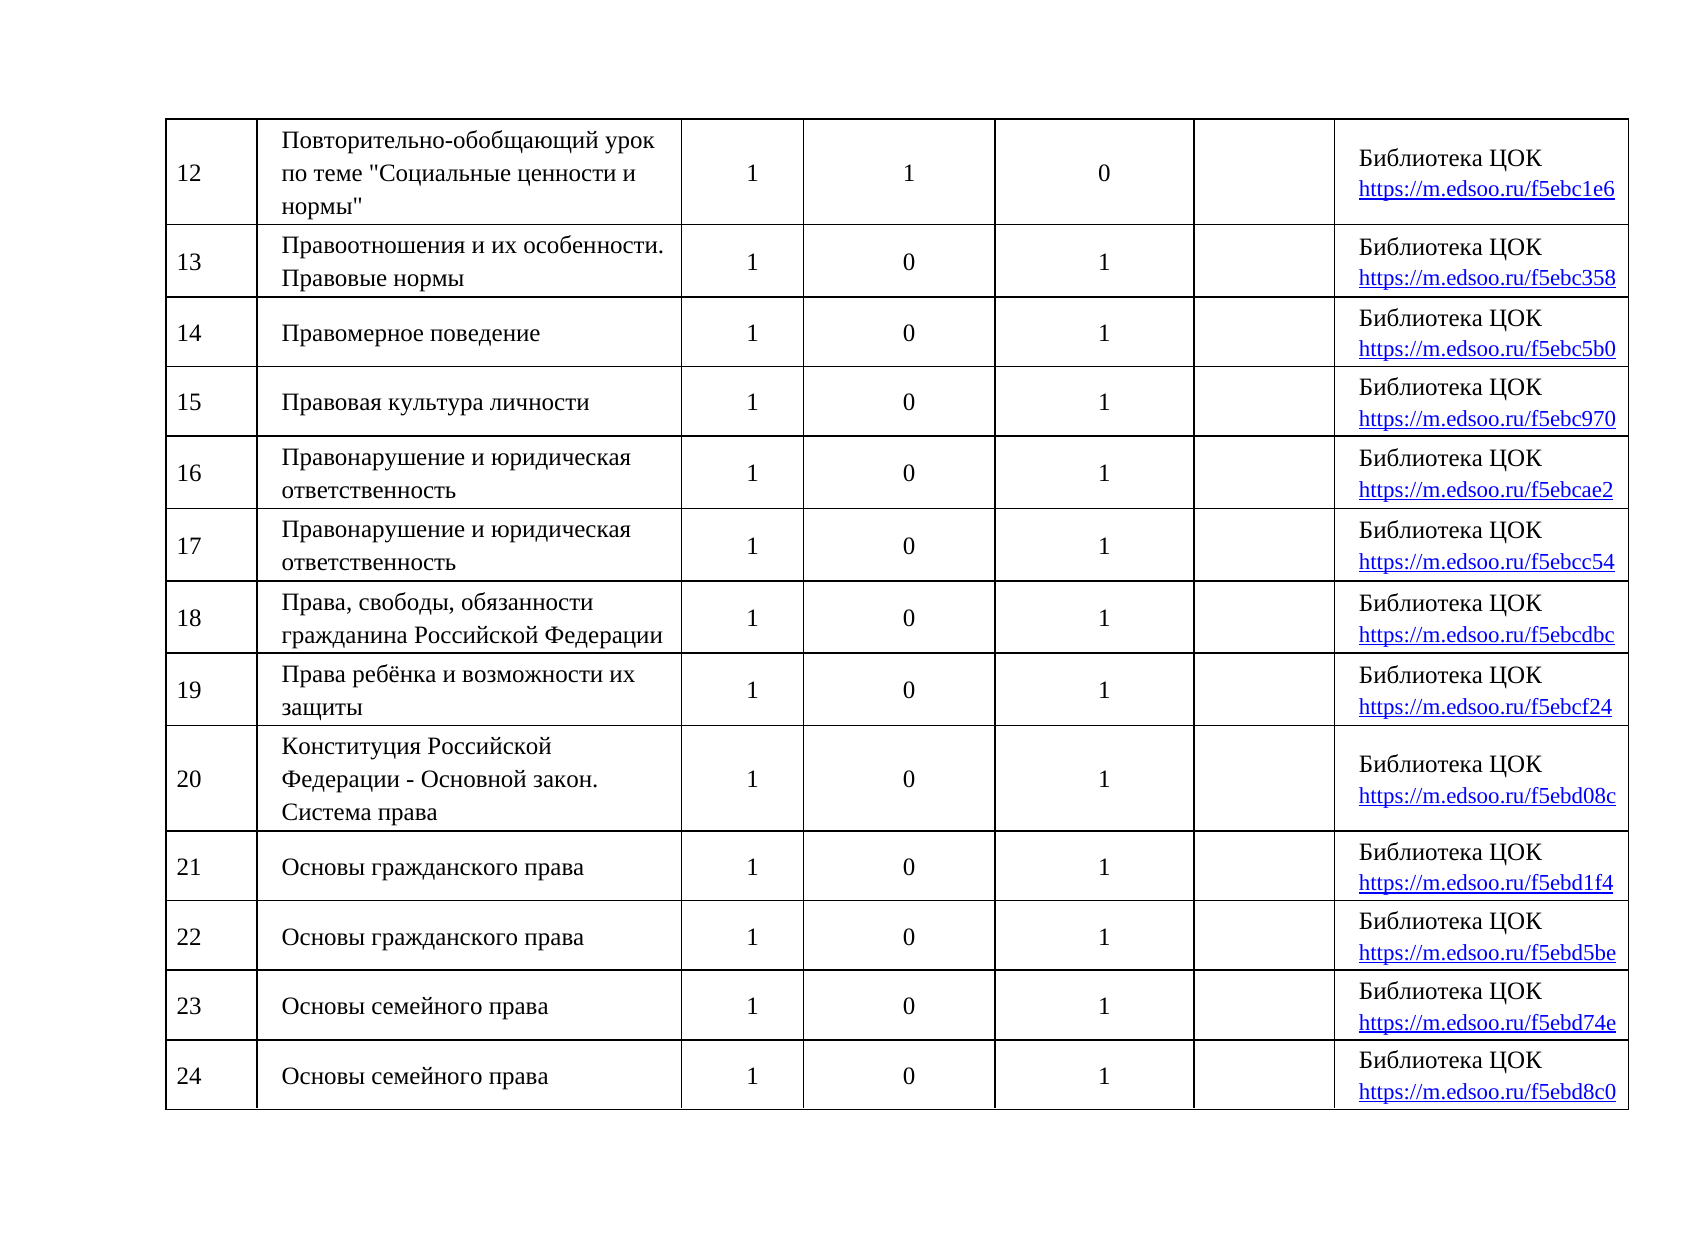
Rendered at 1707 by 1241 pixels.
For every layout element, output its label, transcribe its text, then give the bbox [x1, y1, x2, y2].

table_cell 1 [682, 901, 803, 969]
table_cell Правонарушение и юридическая ответственность [258, 509, 681, 580]
table_cell [1195, 971, 1334, 1039]
table_cell 1 [682, 726, 803, 830]
table_cell Правонарушение и юридическая ответственность [258, 437, 681, 507]
table_cell 15 [167, 367, 256, 435]
table_cell 1 [996, 298, 1193, 366]
table_cell 1 [682, 971, 803, 1039]
table_cell 16 [167, 437, 256, 507]
table_cell 0 [996, 120, 1193, 223]
table_cell 1 [996, 437, 1193, 507]
table_cell 1 [996, 582, 1193, 652]
table_cell 24 [167, 1041, 256, 1108]
table_cell 1 [682, 437, 803, 507]
table_cell Основы гражданского права [258, 832, 681, 900]
table_cell 1 [996, 1041, 1193, 1108]
table_cell 0 [804, 726, 994, 830]
table_cell [1195, 1041, 1334, 1108]
table_cell 1 [996, 971, 1193, 1039]
table_cell 1 [682, 367, 803, 435]
table_cell 0 [804, 582, 994, 652]
table_cell Библиотека ЦОК https://m.edsoo.ru/f5ebd5be [1335, 901, 1628, 969]
table_cell Правомерное поведение [258, 298, 681, 366]
table_cell Библиотека ЦОК https://m.edsoo.ru/f5ebcdbc [1335, 582, 1628, 652]
table_cell 1 [996, 726, 1193, 830]
table_cell 22 [167, 901, 256, 969]
table_cell Библиотека ЦОК https://m.edsoo.ru/f5ebc5b0 [1335, 298, 1628, 366]
table_cell Основы гражданского права [258, 901, 681, 969]
table_cell 23 [167, 971, 256, 1039]
table_cell 0 [804, 298, 994, 366]
table_cell [1195, 437, 1334, 507]
table_cell Библиотека ЦОК https://m.edsoo.ru/f5ebd8c0 [1335, 1041, 1628, 1108]
table_cell 0 [804, 971, 994, 1039]
table_cell [1195, 726, 1334, 830]
table_cell Конституция Российской Федерации - Основной закон. Система права [258, 726, 681, 830]
table_cell 0 [804, 437, 994, 507]
table_cell Правоотношения и их особенности. Правовые нормы [258, 225, 681, 296]
table_cell 1 [682, 654, 803, 725]
table_cell 1 [682, 120, 803, 223]
table_cell 1 [996, 654, 1193, 725]
table_cell [1195, 225, 1334, 296]
table_cell 12 [167, 120, 256, 223]
table_cell 1 [682, 582, 803, 652]
table_cell Основы семейного права [258, 1041, 681, 1108]
table_cell Права ребёнка и возможности их защиты [258, 654, 681, 725]
table_cell Библиотека ЦОК https://m.edsoo.ru/f5ebd08c [1335, 726, 1628, 830]
table_cell 21 [167, 832, 256, 900]
table_cell Библиотека ЦОК https://m.edsoo.ru/f5ebc358 [1335, 225, 1628, 296]
table_cell Библиотека ЦОК https://m.edsoo.ru/f5ebcf24 [1335, 654, 1628, 725]
table_cell 20 [167, 726, 256, 830]
table_cell 1 [996, 225, 1193, 296]
table_cell 14 [167, 298, 256, 366]
table_cell [1195, 120, 1334, 223]
table_cell 18 [167, 582, 256, 652]
table_cell Библиотека ЦОК https://m.edsoo.ru/f5ebc970 [1335, 367, 1628, 435]
table_cell Повторительно-обобщающий урок по теме "Социальные ценности и нормы" [258, 120, 681, 223]
table_cell Библиотека ЦОК https://m.edsoo.ru/f5ebcae2 [1335, 437, 1628, 507]
table_cell 1 [996, 901, 1193, 969]
table_cell 13 [167, 225, 256, 296]
table_cell 1 [682, 298, 803, 366]
table_cell Основы семейного права [258, 971, 681, 1039]
table_cell Библиотека ЦОК https://m.edsoo.ru/f5ebc1e6 [1335, 120, 1628, 223]
table_cell 0 [804, 509, 994, 580]
table_cell 1 [682, 225, 803, 296]
table_cell 17 [167, 509, 256, 580]
table_cell [1195, 367, 1334, 435]
table_cell 0 [804, 832, 994, 900]
table_cell 1 [682, 832, 803, 900]
table_cell 0 [804, 225, 994, 296]
table_cell 0 [804, 901, 994, 969]
table_cell Права, свободы, обязанности гражданина Российской Федерации [258, 582, 681, 652]
table_cell Библиотека ЦОК https://m.edsoo.ru/f5ebcc54 [1335, 509, 1628, 580]
table_cell 0 [804, 654, 994, 725]
table_cell 19 [167, 654, 256, 725]
table_cell [1195, 509, 1334, 580]
table_cell [1195, 582, 1334, 652]
table_cell 1 [682, 509, 803, 580]
table_cell 0 [804, 367, 994, 435]
table_cell Библиотека ЦОК https://m.edsoo.ru/f5ebd74e [1335, 971, 1628, 1039]
table_cell [1195, 901, 1334, 969]
table_cell 0 [804, 1041, 994, 1108]
table_cell [1195, 654, 1334, 725]
table_cell [1195, 832, 1334, 900]
table_cell [1195, 298, 1334, 366]
table_cell 1 [996, 509, 1193, 580]
table_cell 1 [804, 120, 994, 223]
table_cell 1 [996, 367, 1193, 435]
table_cell 1 [682, 1041, 803, 1108]
table_cell Правовая культура личности [258, 367, 681, 435]
table_cell Библиотека ЦОК https://m.edsoo.ru/f5ebd1f4 [1335, 832, 1628, 900]
table_cell 1 [996, 832, 1193, 900]
